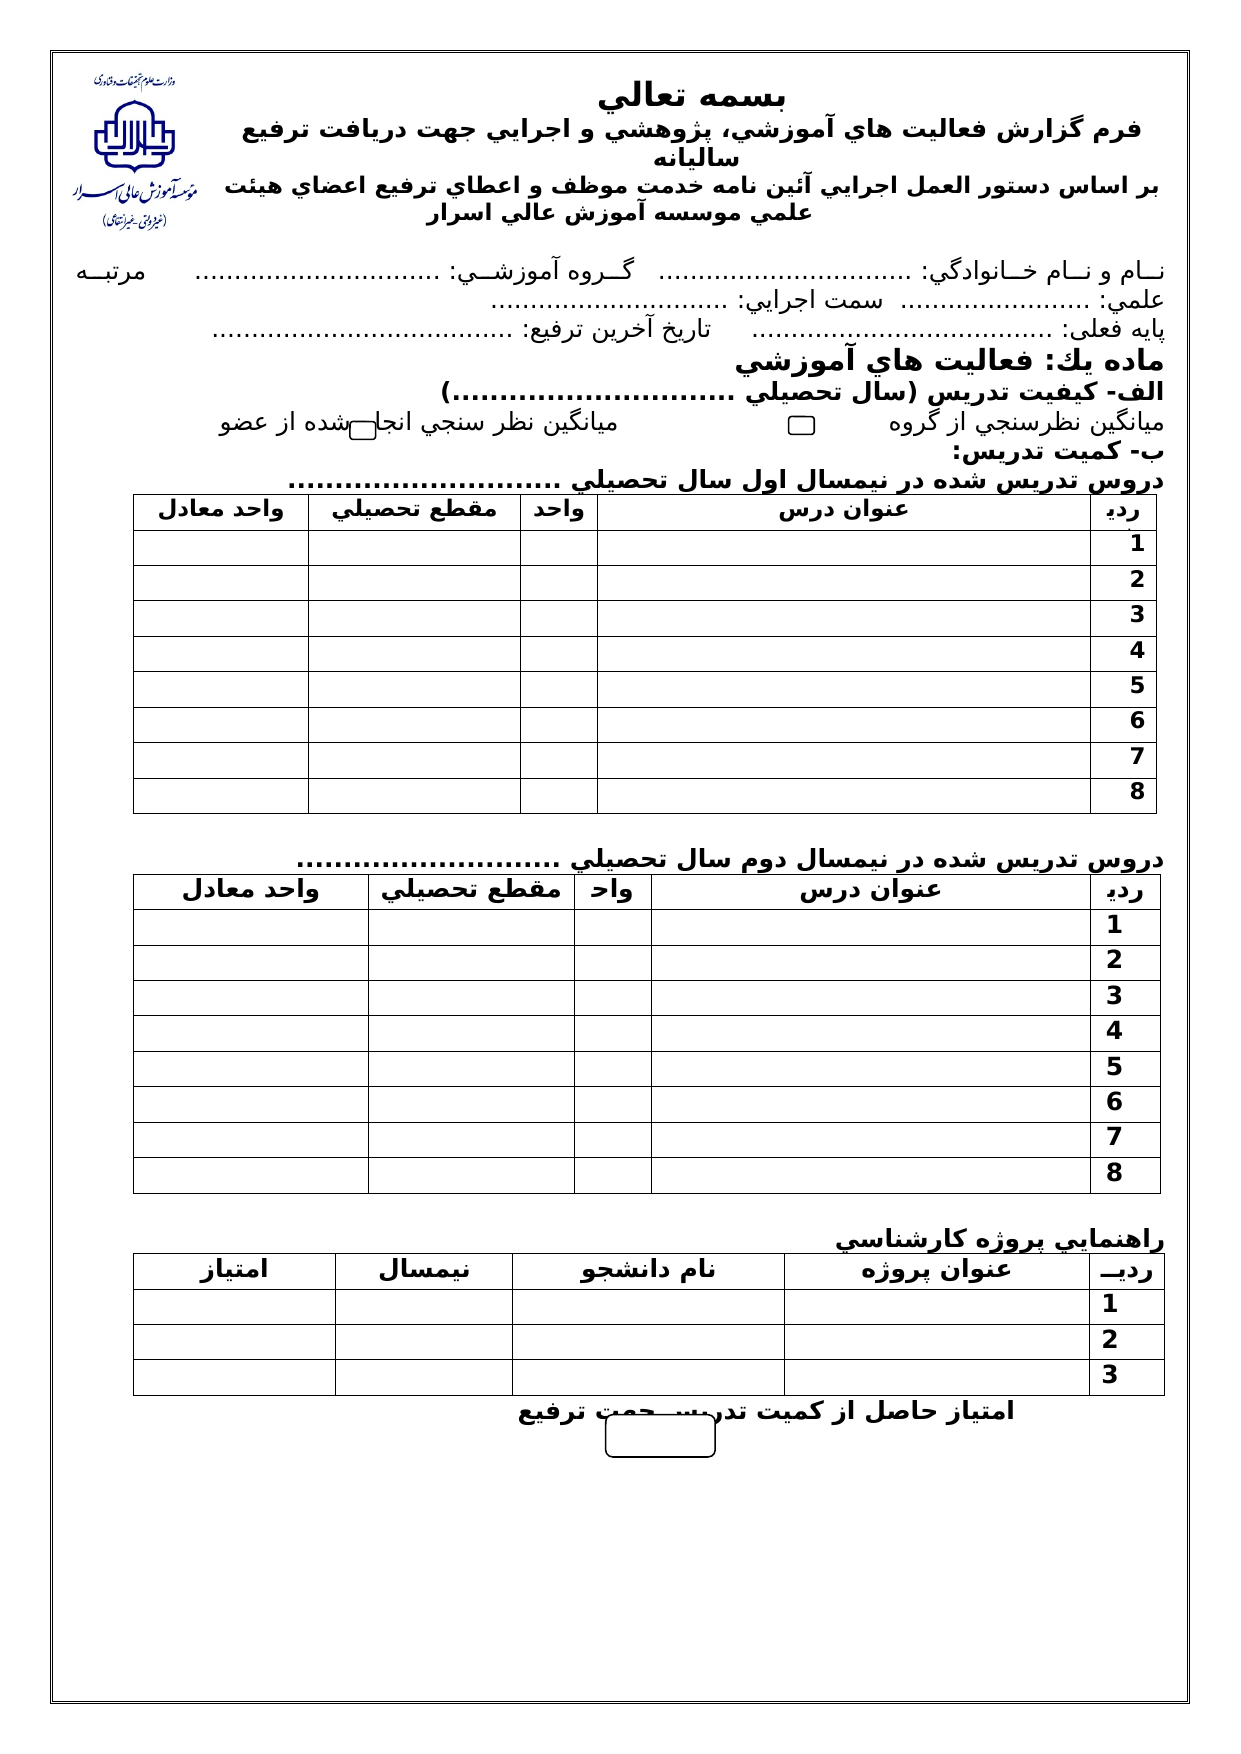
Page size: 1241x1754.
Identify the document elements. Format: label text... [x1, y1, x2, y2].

table_cell [134, 981, 368, 1015]
table_cell [134, 946, 368, 980]
table_cell [575, 981, 651, 1015]
table_cell [369, 1158, 574, 1192]
table_cell [134, 601, 308, 636]
table_cell 4 [1091, 1016, 1160, 1051]
table_cell [134, 708, 308, 742]
table_cell [309, 743, 520, 777]
table_cell 8 [1091, 779, 1156, 813]
text ب- كميت تدريس: [75, 436, 1165, 465]
table_cell [575, 1016, 651, 1051]
picture [68, 66, 201, 237]
table_header واحد [521, 495, 597, 529]
table_cell [134, 531, 308, 565]
table_cell [134, 743, 308, 777]
table_cell [575, 1158, 651, 1192]
table_cell [369, 946, 574, 980]
table_cell [134, 1052, 368, 1086]
table_cell [134, 1290, 335, 1324]
text دروس تدريس شده در نيمسال اول سال تحصيلي ............................. [75, 465, 1165, 494]
table_cell [134, 1016, 368, 1051]
table_header مقطع تحصيلي [369, 875, 574, 909]
table_cell 3 [1090, 1360, 1164, 1395]
table_cell [785, 1325, 1089, 1359]
text بر اساس دستور العمل اجرايي آئين نامه خدمت موظف و اعطاي ترفيع اعضاي هيئت علمي موسسه آموزش عالي اسرار [201, 172, 1165, 226]
text الف- كيفيت تدريس (سال تحصيلي ..............................) [75, 377, 1165, 407]
table_cell [521, 743, 597, 777]
table_header نام دانشجو [513, 1254, 784, 1288]
table_cell 2 [1091, 566, 1156, 600]
table_header واحد [575, 875, 651, 909]
table_cell [598, 708, 1090, 742]
table_header واحد معادل [134, 875, 368, 909]
table_cell [521, 708, 597, 742]
table_cell [309, 637, 520, 671]
table_cell 6 [1091, 1087, 1160, 1122]
table_cell [785, 1290, 1089, 1324]
table_cell [134, 1360, 335, 1395]
text نام و نام خانوادگي: ................................ گروه آموزشي: ............................... مرتبه علمي: ........................ سمت اجرايي: .............................. [75, 256, 1165, 314]
table_cell [652, 1158, 1090, 1192]
table_cell [513, 1290, 784, 1324]
table_cell [134, 1158, 368, 1192]
table_cell [336, 1360, 512, 1395]
table_header رديف [1091, 875, 1160, 909]
table_cell 1 [1091, 910, 1160, 944]
table_cell [598, 779, 1090, 813]
table_cell [575, 946, 651, 980]
table_cell [134, 672, 308, 707]
table_cell [309, 566, 520, 600]
table_cell [521, 779, 597, 813]
table_cell [598, 672, 1090, 707]
table_cell [336, 1290, 512, 1324]
table_header مقطع تحصيلي [309, 495, 520, 529]
table_cell [336, 1325, 512, 1359]
table_header عنوان درس [652, 875, 1090, 909]
table_cell [521, 672, 597, 707]
table_cell [309, 672, 520, 707]
table_cell [134, 1325, 335, 1359]
table_cell [598, 637, 1090, 671]
text بسمه تعالي [201, 75, 1165, 114]
table_cell [521, 566, 597, 600]
text ماده يك: فعاليت هاي آموزشي [75, 343, 1165, 377]
table_cell [134, 1087, 368, 1122]
text پایه فعلی: ...................................... تاریخ آخرین ترفیع: ...................................... [75, 314, 1165, 343]
table_cell [369, 1123, 574, 1157]
table_cell [513, 1360, 784, 1395]
table_cell [652, 1087, 1090, 1122]
table_cell [575, 1052, 651, 1086]
table_cell 1 [1091, 531, 1156, 565]
table_cell [134, 1123, 368, 1157]
table_cell [521, 637, 597, 671]
table_cell [598, 601, 1090, 636]
table_cell 3 [1091, 981, 1160, 1015]
table_cell [575, 910, 651, 944]
text امتياز حاصل از كميت تدريس جهت ترفيع [75, 1396, 1165, 1425]
table_cell [369, 1016, 574, 1051]
table_cell [513, 1325, 784, 1359]
table_cell [134, 910, 368, 944]
table_cell 1 [1090, 1290, 1164, 1324]
table_cell [652, 1123, 1090, 1157]
table_cell 6 [1091, 708, 1156, 742]
table_header واحد معادل [134, 495, 308, 529]
table_cell [521, 531, 597, 565]
table_cell [134, 566, 308, 600]
table_header عنوان درس [598, 495, 1090, 529]
table_cell 3 [1091, 601, 1156, 636]
text ميانگين نظرسنجي از گروه ميانگين نظر سنجي انجام شده از عضو [75, 407, 1165, 436]
table_cell 7 [1091, 743, 1156, 777]
table_cell [309, 531, 520, 565]
text راهنمايي پروژه كارشناسي [75, 1224, 1165, 1253]
table_cell [652, 946, 1090, 980]
table_cell [134, 779, 308, 813]
table_cell 5 [1091, 1052, 1160, 1086]
table_cell [369, 981, 574, 1015]
table_cell 4 [1091, 637, 1156, 671]
table_cell [652, 1052, 1090, 1086]
text دروس تدريس شده در نيمسال دوم سال تحصيلي ............................ [75, 844, 1165, 874]
table_cell [575, 1123, 651, 1157]
table_cell [598, 566, 1090, 600]
text فرم گزارش فعاليت هاي آموزشي، پژوهشي و اجرايي جهت دريافت ترفيع سالیانه [201, 114, 1165, 172]
table_header رديف [1090, 1254, 1164, 1288]
table_cell [652, 1016, 1090, 1051]
table_cell [575, 1087, 651, 1122]
table_cell [309, 601, 520, 636]
table_header رديف [1091, 495, 1156, 529]
table_cell [652, 910, 1090, 944]
table_cell 7 [1091, 1123, 1160, 1157]
table_cell [369, 1087, 574, 1122]
table_cell [598, 531, 1090, 565]
table_header نيمسال [336, 1254, 512, 1288]
table_cell [369, 1052, 574, 1086]
table_header امتياز [134, 1254, 335, 1288]
table_cell 2 [1090, 1325, 1164, 1359]
table_cell [785, 1360, 1089, 1395]
table_cell [521, 601, 597, 636]
table_cell 5 [1091, 672, 1156, 707]
table_cell 8 [1091, 1158, 1160, 1192]
table_cell [309, 708, 520, 742]
table_cell [598, 743, 1090, 777]
table_cell [134, 637, 308, 671]
table_cell [369, 910, 574, 944]
table_cell [309, 779, 520, 813]
table_cell 2 [1091, 946, 1160, 980]
table_header عنوان پروژه [785, 1254, 1089, 1288]
table_cell [652, 981, 1090, 1015]
